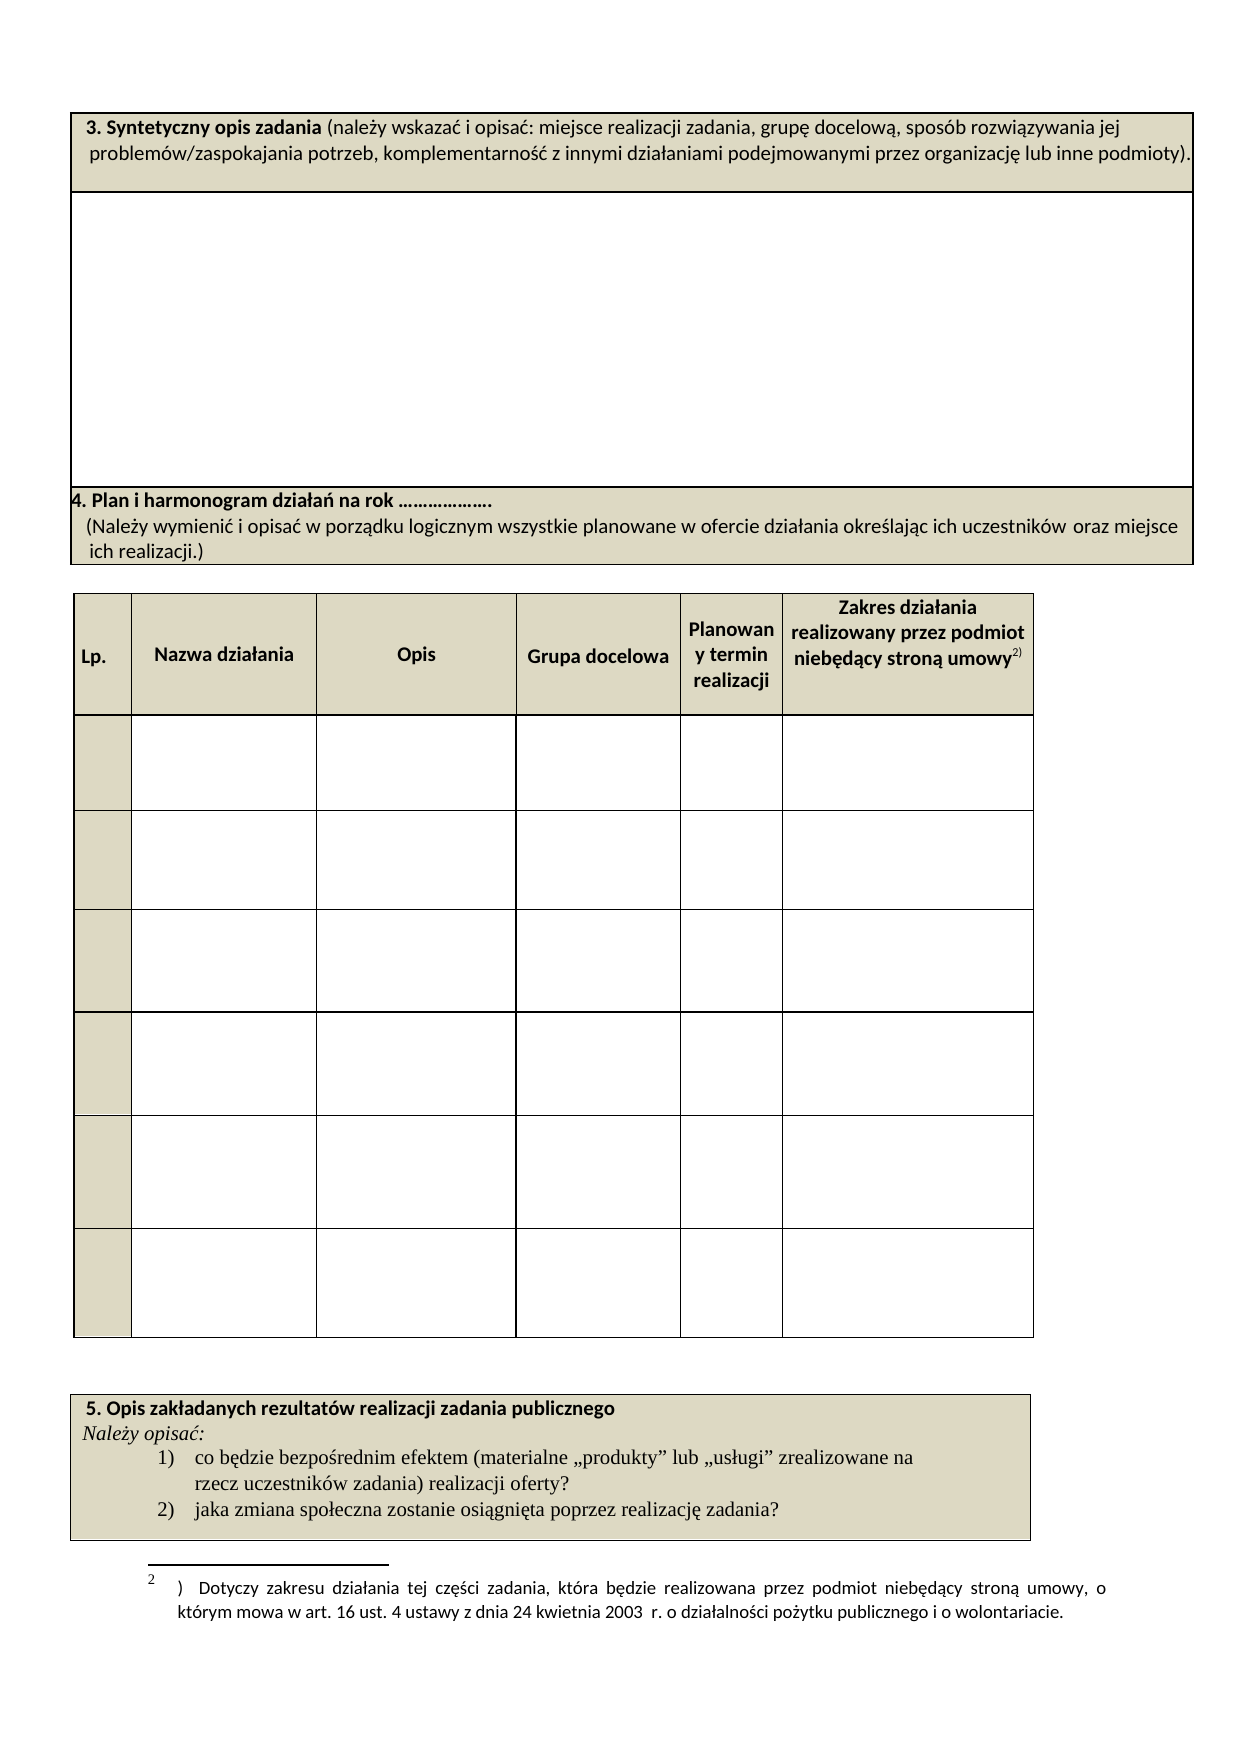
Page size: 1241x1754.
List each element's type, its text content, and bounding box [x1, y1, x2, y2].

table_cell [75, 1116, 131, 1228]
table_cell [72, 193, 1192, 486]
table_cell [317, 716, 515, 772]
table_cell [783, 716, 1033, 772]
table_cell [681, 1229, 782, 1336]
table_header Planowany termin realizacji [681, 594, 782, 714]
table_cell [75, 1229, 131, 1336]
table_cell [317, 1229, 515, 1336]
table_cell [681, 1116, 782, 1228]
table_cell [681, 1013, 782, 1114]
table_cell [783, 910, 1033, 1011]
table_cell [783, 1229, 1033, 1336]
table_cell [517, 772, 680, 810]
table_cell [517, 811, 680, 909]
table_cell [681, 716, 782, 810]
table_cell [517, 1116, 680, 1228]
table_cell 4. Plan i harmonogram działań na rok ………………. (Należy wymienić i opisać w porządku logicznym wszystkie planowane w ofercie działania określając ich uczestników oraz miejsce ich realizacji.) [72, 488, 1192, 564]
table_cell [317, 1116, 515, 1228]
table_cell [681, 811, 782, 909]
table_cell [681, 910, 782, 1011]
table_cell Grupa docelowa [517, 642, 680, 714]
table_cell [517, 716, 680, 772]
table_cell [132, 772, 316, 810]
table_header Zakres działania realizowany przez podmiot niebędący stroną umowy) [783, 594, 1033, 714]
table_cell [783, 811, 1033, 909]
table_cell [783, 1013, 1033, 1114]
table_cell [132, 910, 316, 1011]
table_header [75, 594, 131, 642]
table_cell [783, 1116, 1033, 1228]
table_header Opis [317, 594, 516, 714]
table_cell 3. Syntetyczny opis zadania (należy wskazać i opisać: miejsce realizacji zadania, grupę docelową, sposób rozwiązywania jej problemów/zaspokajania potrzeb, komplementarność z innymi działaniami podejmowanymi przez organizację lub inne podmioty). [72, 114, 1192, 191]
table_cell [75, 716, 131, 772]
table_cell [517, 1229, 680, 1336]
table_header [71, 1395, 1030, 1539]
table_cell [517, 1013, 680, 1114]
table_cell [317, 811, 515, 909]
table_cell [75, 910, 131, 1011]
table_cell [75, 1013, 131, 1114]
table_cell [75, 811, 131, 909]
table_cell [317, 1013, 515, 1114]
table_cell [517, 910, 680, 1011]
table_cell [132, 1229, 316, 1336]
table_cell [317, 910, 515, 1011]
table_cell [132, 716, 316, 772]
table_cell [132, 1116, 316, 1228]
table_cell [132, 1013, 316, 1114]
table_cell [75, 772, 131, 810]
table_cell [132, 811, 316, 909]
table_header Nazwa działania [132, 594, 316, 714]
table_cell [317, 772, 515, 810]
table_cell [783, 772, 1033, 810]
table_header [517, 594, 680, 642]
table_cell Lp. [75, 642, 131, 714]
